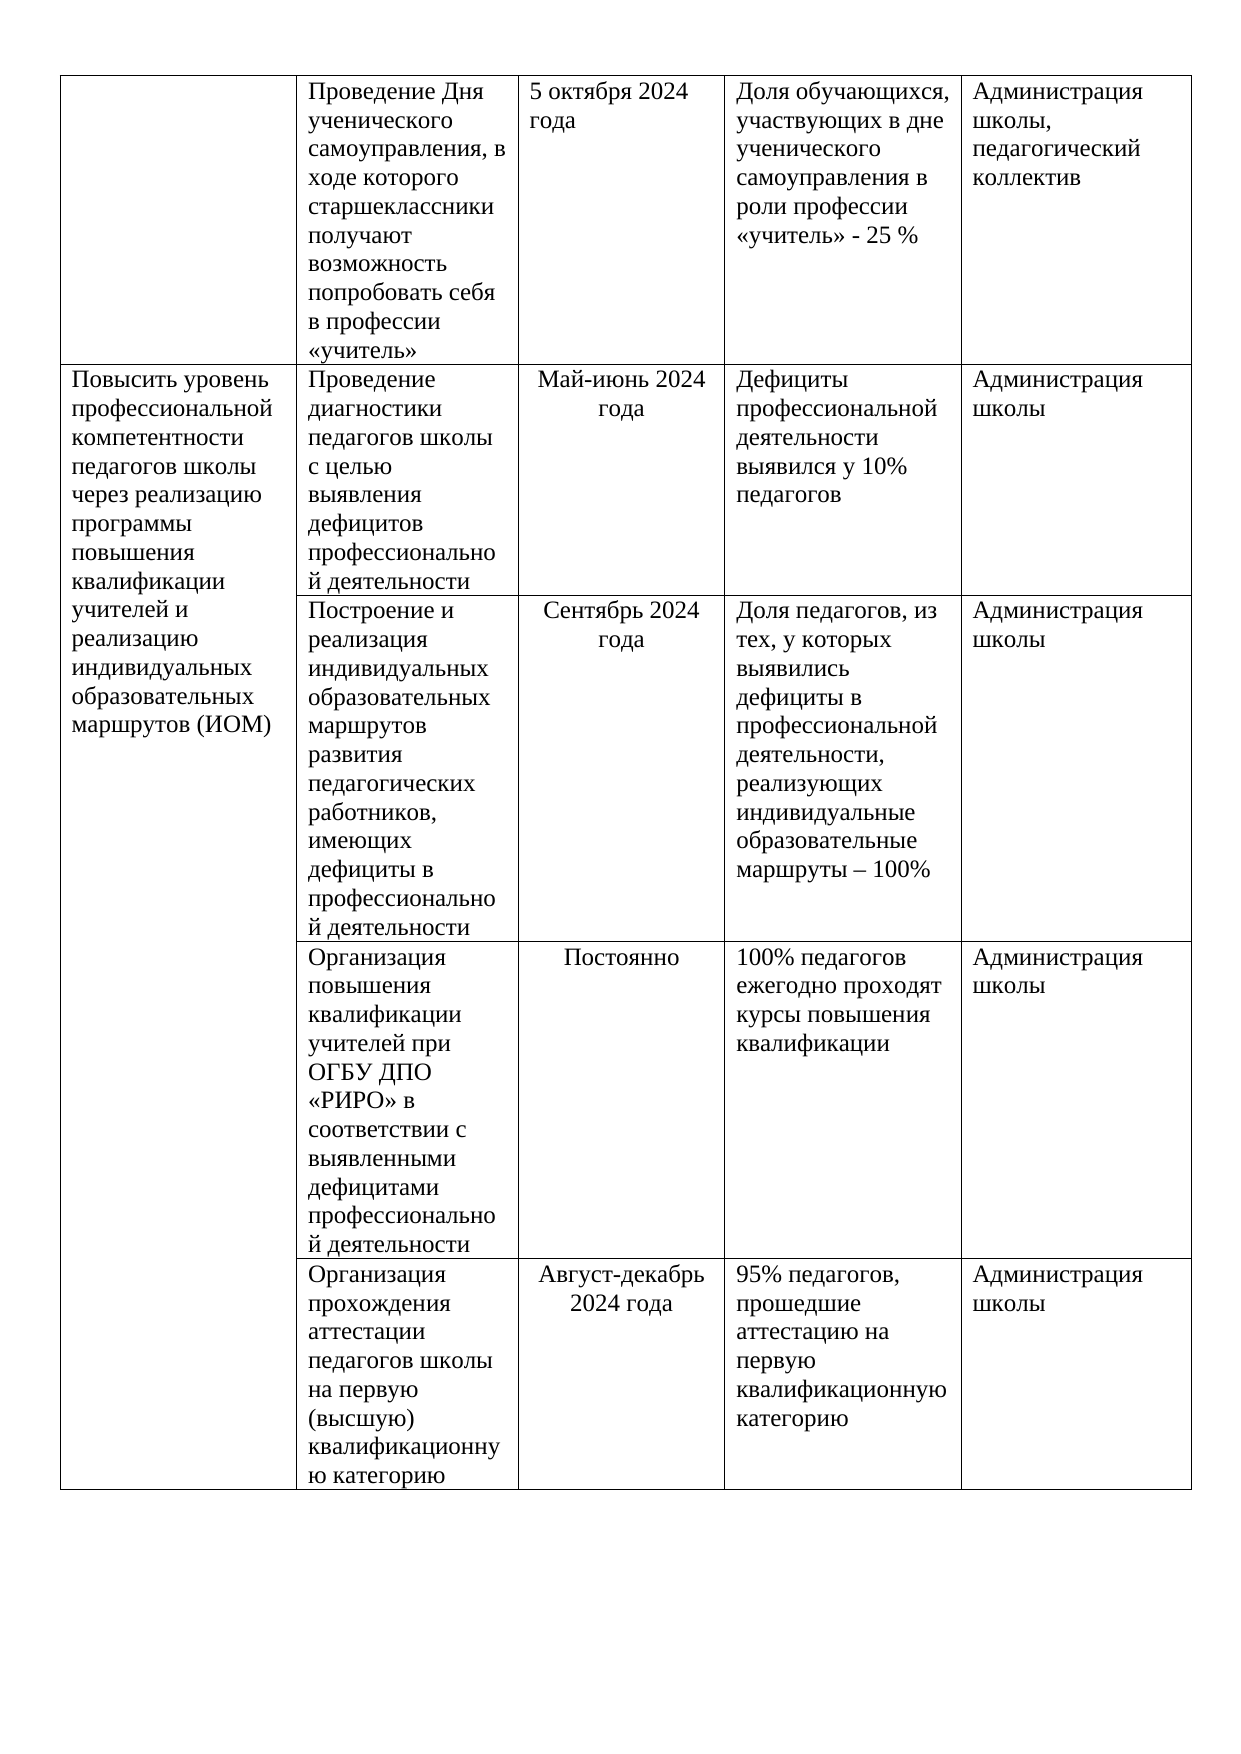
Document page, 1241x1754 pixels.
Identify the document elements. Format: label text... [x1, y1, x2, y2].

table_cell Постоянно [519, 942, 724, 1258]
table_cell 100% педагогов ежегодно проходят курсы повышения квалификации [725, 942, 961, 1258]
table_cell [962, 76, 1191, 363]
table_cell Администрация школы [962, 942, 1191, 1258]
table_cell Администрация школы [962, 596, 1191, 941]
table_cell Администрация школы [962, 1259, 1191, 1489]
table_cell Сентябрь 2024 года [519, 596, 724, 941]
table_cell Организация прохождения аттестации педагогов школы на первую (высшую) квалификационную категорию [297, 1259, 518, 1489]
table_cell Повысить уровень профессиональной компетентности педагогов школы через реализацию программы повышения квалификации учителей и реализацию индивидуальных образовательных маршрутов (ИОМ) [61, 365, 296, 1489]
table_cell Проведение Дня ученического самоуправления, в ходе которого старшеклассники получают возможность попробовать себя в профессии «учитель» [297, 76, 518, 363]
table_cell Проведение диагностики педагогов школы с целью выявления дефицитов профессиональной деятельности [297, 365, 518, 594]
table_cell Построение и реализация индивидуальных образовательных маршрутов развития педагогических работников, имеющих дефициты в профессиональной деятельности [297, 596, 518, 941]
table_cell 95% педагогов, прошедшие аттестацию на первую квалификационную категорию [725, 1259, 961, 1489]
table_cell Дефициты профессиональной деятельности выявился у 10% педагогов [725, 365, 961, 594]
table_cell Май-июнь 2024 года [519, 365, 724, 594]
table_cell Администрация школы [962, 365, 1191, 594]
table_cell Доля педагогов, из тех, у которых выявились дефициты в профессиональной деятельности, реализующих индивидуальные образовательные маршруты – 100% [725, 596, 961, 941]
table_cell Организация повышения квалификации учителей при ОГБУ ДПО «РИРО» в соответствии с выявленными дефицитами профессиональной деятельности [297, 942, 518, 1258]
table_cell 5 октября 2024 года [519, 76, 724, 363]
table_cell Доля обучающихся, участвующих в дне ученического самоуправления в роли профессии «учитель» - 25 % [725, 76, 961, 363]
table_cell Август-декабрь 2024 года [519, 1259, 724, 1489]
